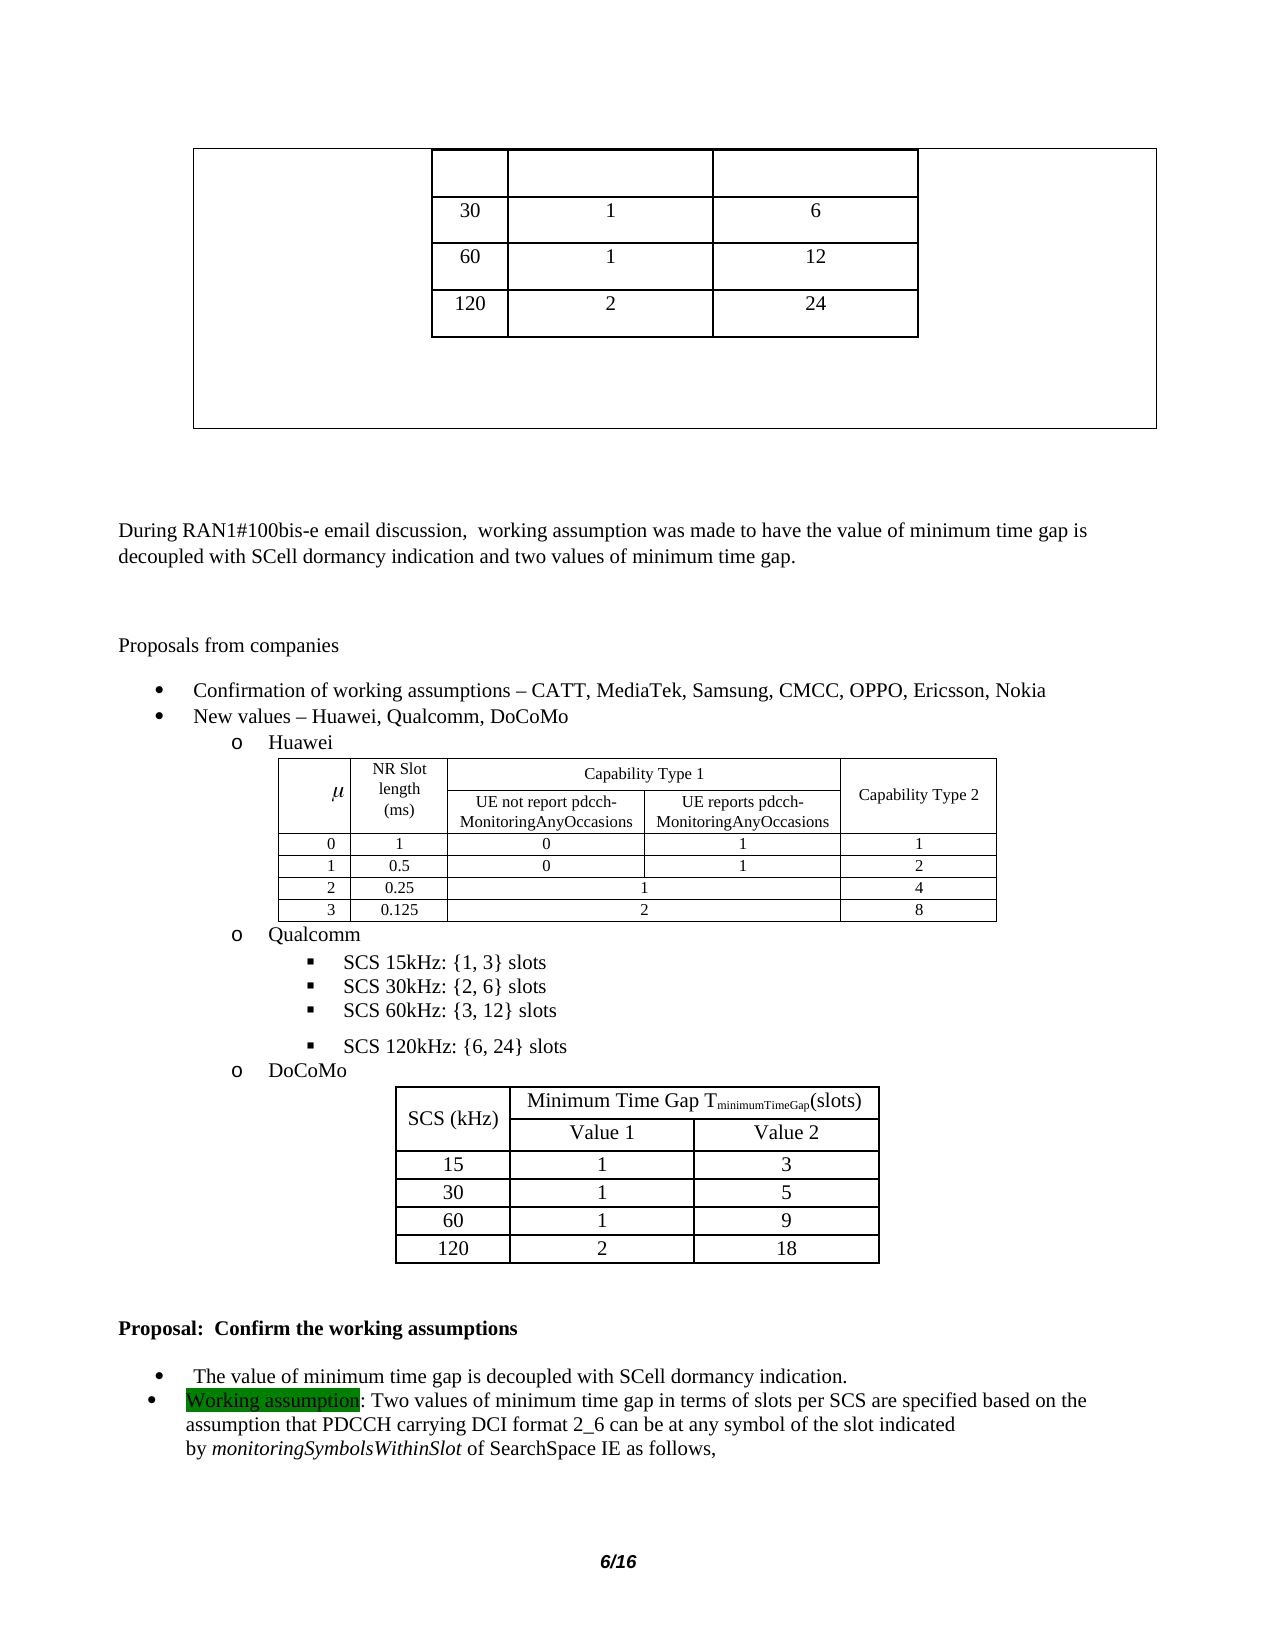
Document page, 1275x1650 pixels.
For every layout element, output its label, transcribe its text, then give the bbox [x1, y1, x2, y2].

table_cell 2 [511, 1236, 693, 1262]
table_cell 0 [279, 834, 350, 855]
table_cell 8 [841, 900, 996, 921]
table_cell 30 [397, 1180, 509, 1206]
table_cell 1 [279, 856, 350, 877]
table_cell UE not report pdcch-MonitoringAnyOccasions [448, 791, 644, 833]
table_cell 0 [448, 834, 644, 855]
table_cell 18 [695, 1236, 878, 1262]
table_cell 15 [397, 1152, 509, 1178]
table_cell 1 [645, 856, 840, 877]
table_cell 0 [448, 856, 644, 877]
list Huawei [231, 730, 1157, 756]
table_header NR Slot length (ms) [351, 759, 447, 833]
list SCS 30kHz: {2, 6} slots [306, 974, 1157, 998]
text Proposal: Confirm the working assumptions [118, 1316, 1157, 1340]
table_cell 0.5 [351, 856, 447, 877]
table_cell 5 [695, 1180, 878, 1206]
table_cell 1 [351, 834, 447, 855]
table_cell 0.125 [351, 900, 447, 921]
text During RAN1#100bis-e email discussion, working assumption was made to have the value of minimum time gap is decoupled with SCell dormancy indication and two values of minimum time gap. [118, 518, 1157, 568]
list Working assumption: Two values of minimum time gap in terms of slots per SCS are specified based on the assumption that PDCCH carrying DCI format 2_6 can be at any symbol of the slot indicated by monitoringSymbolsWithinSlot of SearchSpace IE as follows, [148, 1388, 1157, 1460]
table_header Capability Type 2 [841, 759, 996, 833]
table_cell 1 [511, 1152, 693, 1178]
table_cell 9 [695, 1208, 878, 1234]
table_cell 2 [841, 856, 996, 877]
table_cell Value 2 [695, 1120, 878, 1150]
table_header Capability Type 1 [448, 759, 840, 790]
table_cell 1 [841, 834, 996, 855]
list SCS 15kHz: {1, 3} slots [306, 949, 1157, 974]
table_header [194, 149, 1156, 427]
list New values – Huawei, Qualcomm, DoCoMo [156, 704, 1157, 728]
table_cell 60 [397, 1208, 509, 1234]
list The value of minimum time gap is decoupled with SCell dormancy indication. [156, 1364, 1157, 1388]
table_cell 1 [511, 1180, 693, 1206]
table_cell 1 [511, 1208, 693, 1234]
text Proposals from companies [118, 633, 1157, 657]
table_header SCS (kHz) [397, 1088, 509, 1150]
table_cell 4 [841, 878, 996, 898]
table_cell UE reports pdcch-MonitoringAnyOccasions [645, 791, 840, 833]
table_cell 1 [448, 878, 840, 898]
table_cell 2 [279, 878, 350, 898]
table_cell 1 [645, 834, 840, 855]
table_header Minimum Time Gap TminimumTimeGap(slots) [511, 1088, 878, 1118]
table_cell 3 [279, 900, 350, 921]
table_cell Value 1 [511, 1120, 693, 1150]
list Qualcomm [231, 922, 1157, 948]
table_header [279, 759, 350, 833]
table_cell 2 [448, 900, 840, 921]
table_cell 0.25 [351, 878, 447, 898]
table_cell 120 [397, 1236, 509, 1262]
table_cell 3 [695, 1152, 878, 1178]
list Confirmation of working assumptions – CATT, MediaTek, Samsung, CMCC, OPPO, Ericsson, Nokia [156, 678, 1157, 702]
list SCS 60kHz: {3, 12} slots [306, 998, 1157, 1022]
list SCS 120kHz: {6, 24} slots [306, 1034, 1157, 1058]
list DoCoMo [231, 1058, 1157, 1084]
